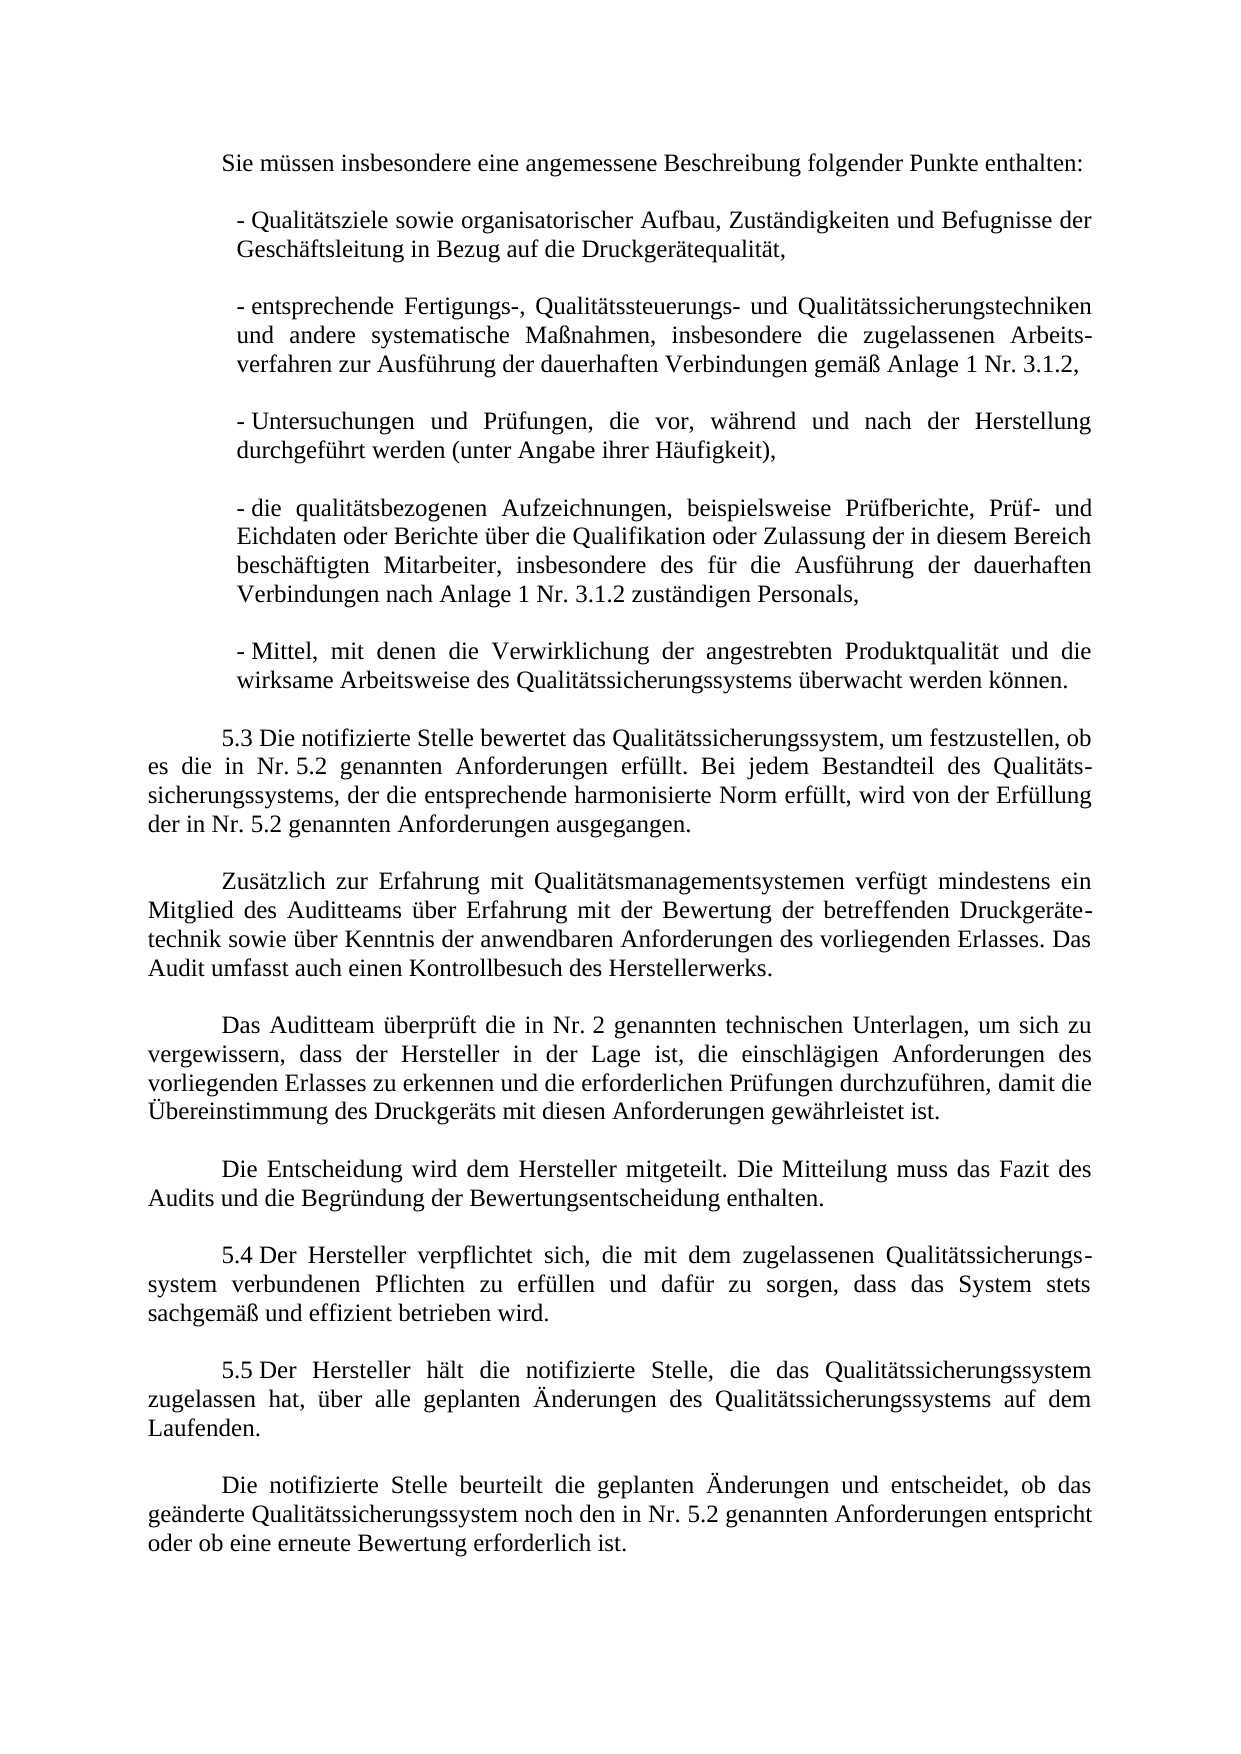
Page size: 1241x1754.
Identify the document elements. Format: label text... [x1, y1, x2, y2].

text Die notifizierte Stelle beurteilt die geplanten Änderungen und entscheidet, ob das geänderte Qualitätssicherungssystem noch den in Nr. 5.2 genannten Anforderungen entspricht oder ob eine erneute Bewertung erforderlich ist. [148, 1470, 1092, 1556]
text Das Auditteam überprüft die in Nr. 2 genannten technischen Unterlagen, um sich zu vergewissern, dass der Hersteller in der Lage ist, die einschlägigen Anforderungen des vorliegenden Erlasses zu erkennen und die erforderlichen Prüfungen durchzuführen, damit die Übereinstimmung des Druckgeräts mit diesen Anforderungen gewährleistet ist. [148, 1010, 1092, 1125]
text - Untersuchungen und Prüfungen, die vor, während und nach der Herstellung durchgeführt werden (unter Angabe ihrer Häufigkeit), [236, 406, 1092, 464]
text 5.4 Der Hersteller verpflichtet sich, die mit dem zugelassenen Qualitätssicherungssystem verbundenen Pflichten zu erfüllen und dafür zu sorgen, dass das System stets sachgemäß und effizient betrieben wird. [148, 1240, 1092, 1326]
text Die Entscheidung wird dem Hersteller mitgeteilt. Die Mitteilung muss das Fazit des Audits und die Begründung der Bewertungsentscheidung enthalten. [148, 1154, 1092, 1211]
text 5.5 Der Hersteller hält die notifizierte Stelle, die das Qualitätssicherungssystem zugelassen hat, über alle geplanten Änderungen des Qualitätssicherungssystems auf dem Laufenden. [148, 1355, 1092, 1441]
text - die qualitätsbezogenen Aufzeichnungen, beispielsweise Prüfberichte, Prüf- und Eichdaten oder Berichte über die Qualifikation oder Zulassung der in diesem Bereich beschäftigten Mitarbeiter, insbesondere des für die Ausführung der dauerhaften Verbindungen nach Anlage 1 Nr. 3.1.2 zuständigen Personals, [236, 493, 1092, 608]
text Sie müssen insbesondere eine angemessene Beschreibung folgender Punkte enthalten: [148, 148, 1092, 176]
text - Qualitätsziele sowie organisatorischer Aufbau, Zuständigkeiten und Befugnisse der Geschäftsleitung in Bezug auf die Druckgerätequalität, [236, 205, 1092, 263]
text - Mittel, mit denen die Verwirklichung der angestrebten Produktqualität und die wirksame Arbeitsweise des Qualitätssicherungssystems überwacht werden können. [236, 636, 1092, 694]
text Zusätzlich zur Erfahrung mit Qualitätsmanagementsystemen verfügt mindestens ein Mitglied des Auditteams über Erfahrung mit der Bewertung der betreffenden Druckgerätetechnik sowie über Kenntnis der anwendbaren Anforderungen des vorliegenden Erlasses. Das Audit umfasst auch einen Kontrollbesuch des Herstellerwerks. [148, 866, 1092, 981]
text 5.3 Die notifizierte Stelle bewertet das Qualitätssicherungssystem, um festzustellen, ob es die in Nr. 5.2 genannten Anforderungen erfüllt. Bei jedem Bestandteil des Qualitätssicherungssystems, der die entsprechende harmonisierte Norm erfüllt, wird von der Erfüllung der in Nr. 5.2 genannten Anforderungen ausgegangen. [148, 723, 1092, 838]
text - entsprechende Fertigungs-, Qualitätssteuerungs- und Qualitätssicherungstechniken und andere systematische Maßnahmen, insbesondere die zugelassenen Arbeitsverfahren zur Ausführung der dauerhaften Verbindungen gemäß Anlage 1 Nr. 3.1.2, [236, 291, 1092, 378]
